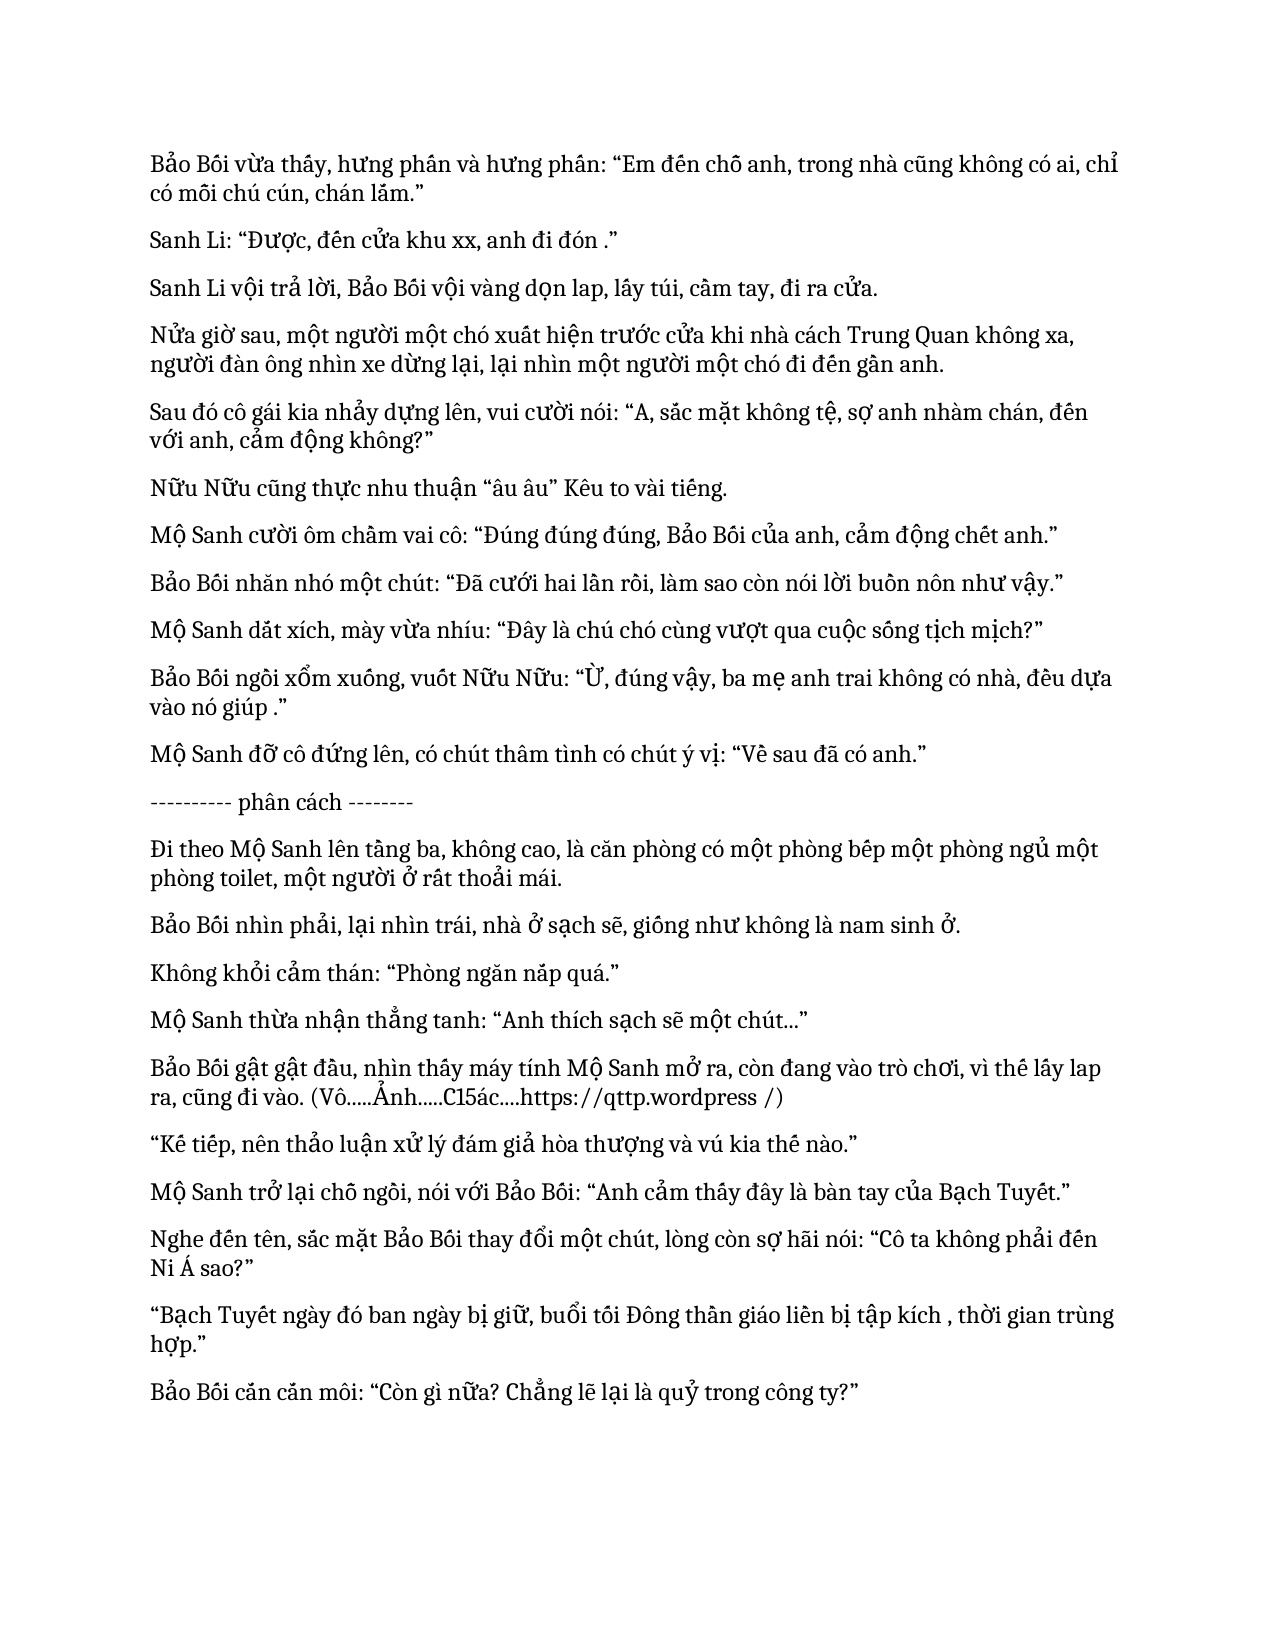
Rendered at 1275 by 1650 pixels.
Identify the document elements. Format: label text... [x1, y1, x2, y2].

text Sanh Li: “Được, đến cửa khu xx, anh đi đón .” [150, 226, 1125, 255]
text Bảo Bối ngồi xổm xuống, vuốt Nữu Nữu: “Ừ, đúng vậy, ba mẹ anh trai không có nhà, đều dựa vào nó giúp .” [150, 664, 1125, 721]
text Mộ Sanh dắt xích, mày vừa nhíu: “Đây là chú chó cùng vượt qua cuộc sống tịch mịch?” [150, 616, 1125, 645]
text Không khỏi cảm thán: “Phòng ngăn nắp quá.” [150, 959, 1125, 987]
text Mộ Sanh thừa nhận thẳng tanh: “Anh thích sạch sẽ một chút...” [150, 1006, 1125, 1035]
text Bảo Bối vừa thấy, hưng phấn và hưng phấn: “Em đến chỗ anh, trong nhà cũng không có ai, chỉ có mỗi chú cún, chán lắm.” [150, 150, 1125, 207]
text ---------- phân cách -------- [150, 787, 1125, 816]
text Bảo Bối cắn cắn môi: “Còn gì nữa? Chẳng lẽ lại là quỷ trong công ty?” [150, 1377, 1125, 1406]
text Mộ Sanh trở lại chỗ ngồi, nói với Bảo Bối: “Anh cảm thấy đây là bàn tay của Bạch Tuyết.” [150, 1177, 1125, 1206]
text Nửa giờ sau, một người một chó xuất hiện trước cửa khi nhà cách Trung Quan không xa, người đàn ông nhìn xe dừng lại, lại nhìn một người một chó đi đến gần anh. [150, 321, 1125, 379]
text Bảo Bối nhìn phải, lại nhìn trái, nhà ở sạch sẽ, giống như không là nam sinh ở. [150, 911, 1125, 940]
text Mộ Sanh đỡ cô đứng lên, có chút thâm tình có chút ý vị: “Về sau đã có anh.” [150, 740, 1125, 769]
text Nữu Nữu cũng thực nhu thuận “âu âu” Kêu to vài tiếng. [150, 474, 1125, 502]
text Nghe đến tên, sắc mặt Bảo Bối thay đổi một chút, lòng còn sợ hãi nói: “Cô ta không phải đến Ni Á sao?” [150, 1225, 1125, 1282]
text Bảo Bối nhăn nhó một chút: “Đã cưới hai lần rồi, làm sao còn nói lời buồn nôn như vậy.” [150, 569, 1125, 597]
text Sau đó cô gái kia nhảy dựng lên, vui cười nói: “A, sắc mặt không tệ, sợ anh nhàm chán, đến với anh, cảm động không?” [150, 397, 1125, 455]
text “Bạch Tuyết ngày đó ban ngày bị giữ, buổi tối Đông thần giáo liền bị tập kích , thời gian trùng hợp.” [150, 1301, 1125, 1359]
text “Kế tiếp, nên thảo luận xử lý đám giả hòa thượng và vú kia thế nào.” [150, 1130, 1125, 1159]
text Mộ Sanh cười ôm chầm vai cô: “Đúng đúng đúng, Bảo Bối của anh, cảm động chết anh.” [150, 521, 1125, 550]
text Sanh Li vội trả lời, Bảo Bối vội vàng dọn lap, lấy túi, cầm tay, đi ra cửa. [150, 274, 1125, 302]
text Đi theo Mộ Sanh lên tầng ba, không cao, là căn phòng có một phòng bếp một phòng ngủ một phòng toilet, một người ở rất thoải mái. [150, 835, 1125, 892]
text Bảo Bối gật gật đầu, nhìn thấy máy tính Mộ Sanh mở ra, còn đang vào trò chơi, vì thế lấy lap ra, cũng đi vào. (Vô.....Ảnh.....C15ác....https://qttp.wordpress /) [150, 1054, 1125, 1111]
